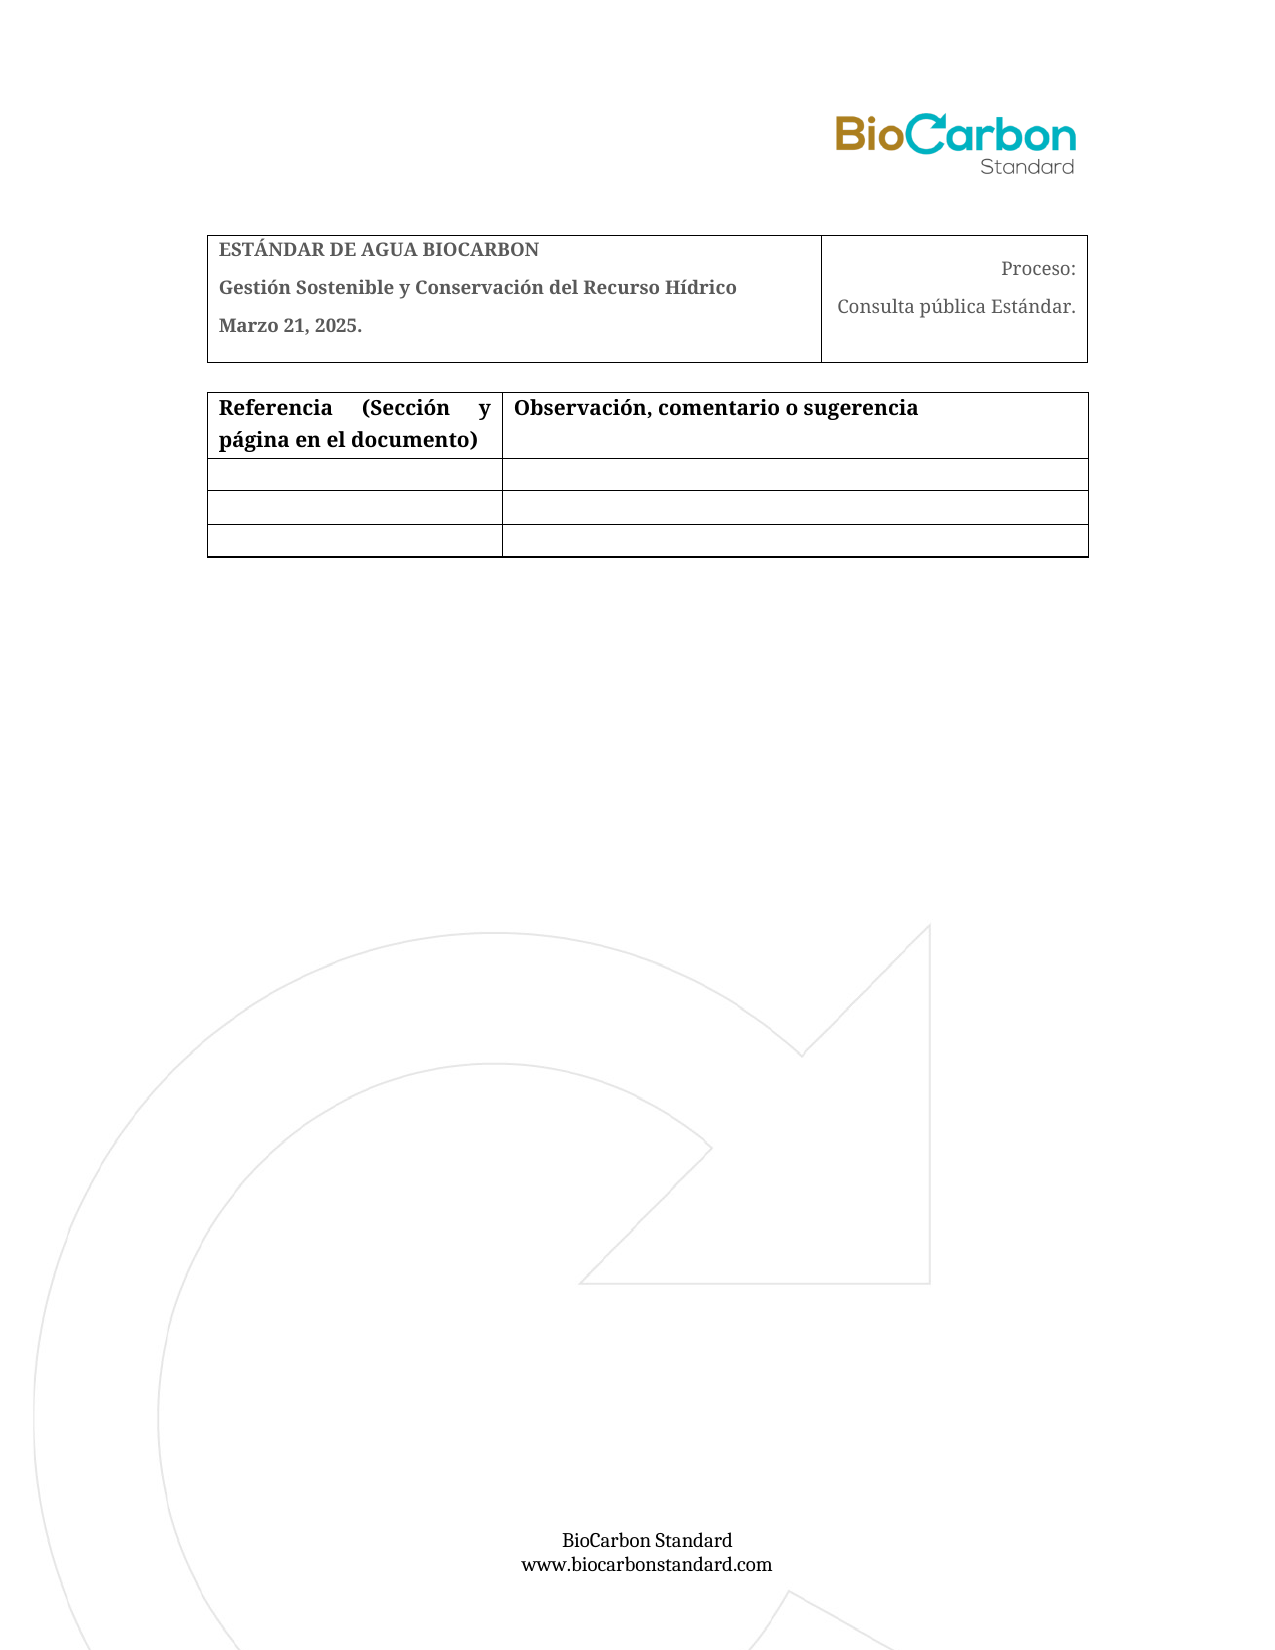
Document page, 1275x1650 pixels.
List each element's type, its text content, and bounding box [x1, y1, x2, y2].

table_cell [208, 459, 502, 490]
table_cell [208, 525, 502, 556]
picture [0, 260, 1274, 1650]
table_cell [503, 491, 1088, 523]
picture [208, 260, 821, 362]
picture [832, 86, 1077, 186]
table_header Referencia (Sección y página en el documento) [208, 393, 502, 457]
table_cell [503, 459, 1088, 490]
table_cell [503, 525, 1088, 556]
picture [822, 260, 1087, 362]
table_header Observación, comentario o sugerencia [503, 393, 1088, 457]
table_cell [208, 491, 502, 523]
